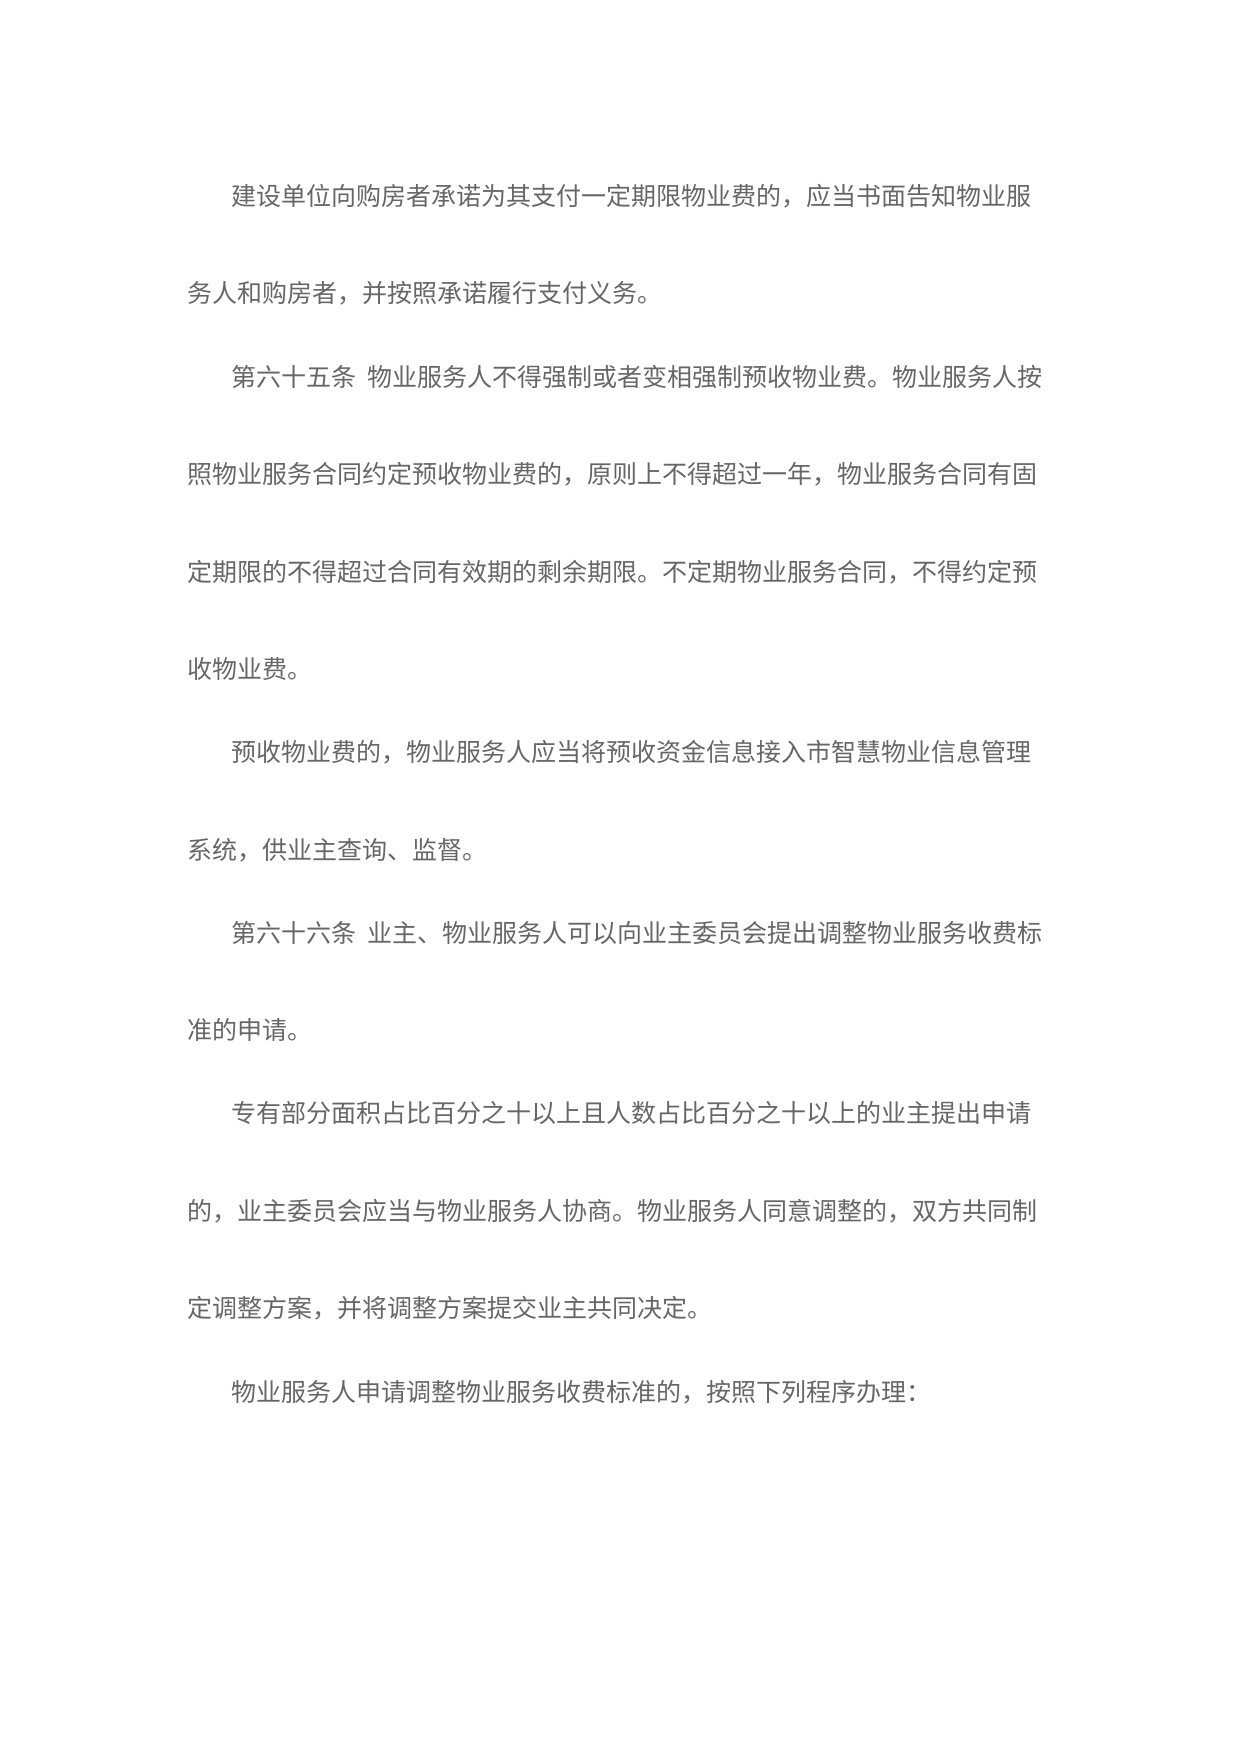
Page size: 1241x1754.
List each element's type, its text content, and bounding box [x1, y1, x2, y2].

text 物业服务人申请调整物业服务收费标准的，按照下列程序办理： [187, 1358, 1053, 1423]
text 建设单位向购房者承诺为其支付一定期限物业费的，应当书面告知物业服务人和购房者，并按照承诺履行支付义务。 [187, 162, 1053, 324]
text 预收物业费的，物业服务人应当将预收资金信息接入市智慧物业信息管理系统，供业主查询、监督。 [187, 718, 1053, 881]
text 第六十五条 物业服务人不得强制或者变相强制预收物业费。物业服务人按照物业服务合同约定预收物业费的，原则上不得超过一年，物业服务合同有固定期限的不得超过合同有效期的剩余期限。不定期物业服务合同，不得约定预收物业费。 [187, 343, 1053, 700]
text 第六十六条 业主、物业服务人可以向业主委员会提出调整物业服务收费标准的申请。 [187, 899, 1053, 1061]
text 专有部分面积占比百分之十以上且人数占比百分之十以上的业主提出申请的，业主委员会应当与物业服务人协商。物业服务人同意调整的，双方共同制定调整方案，并将调整方案提交业主共同决定。 [187, 1079, 1053, 1339]
